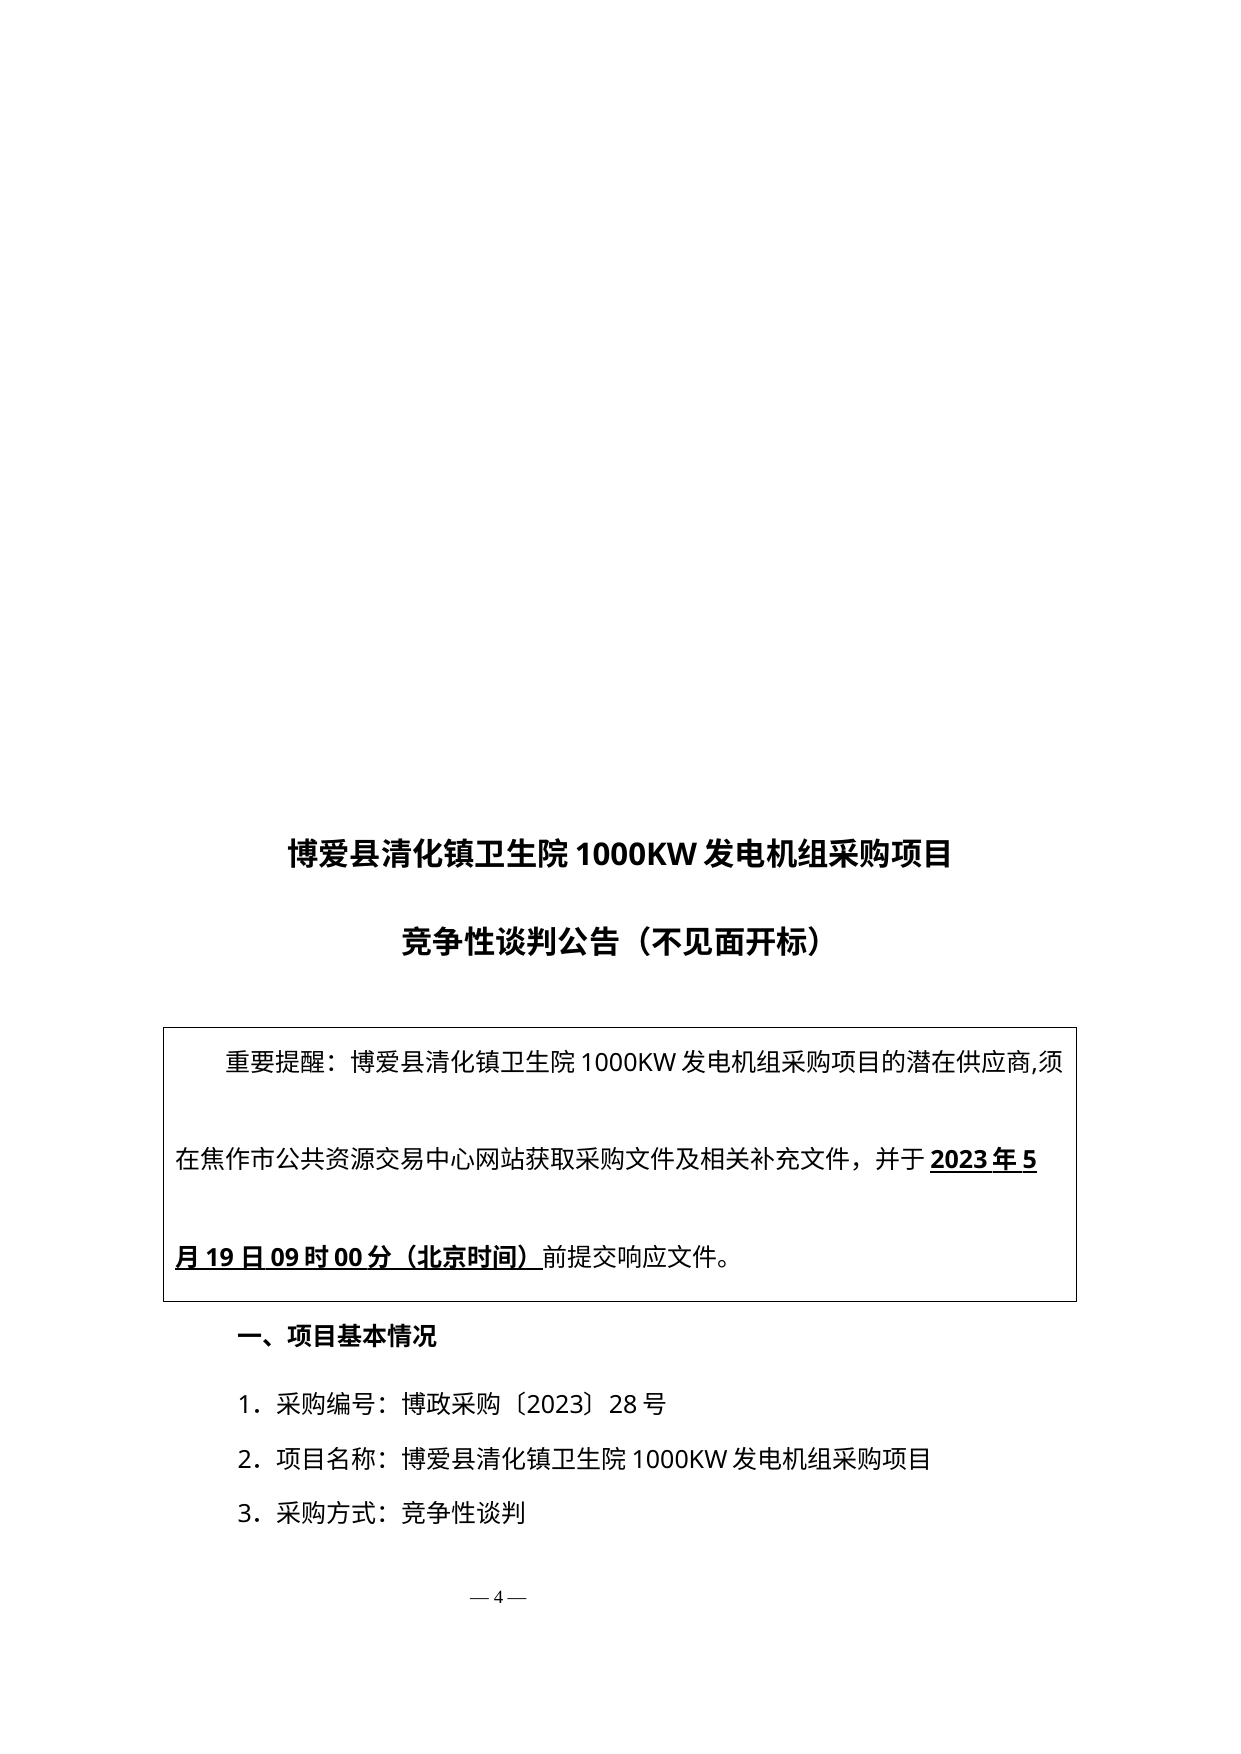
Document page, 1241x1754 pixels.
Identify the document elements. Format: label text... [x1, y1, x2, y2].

text 2．项目名称：博爱县清化镇卫生院1000KW发电机组采购项目 [187, 1439, 1053, 1475]
table_header 重要提醒：博爱县清化镇卫生院1000KW发电机组采购项目的潜在供应商,须在焦作市公共资源交易中心网站获取采购文件及相关补充文件，并于2023年5月19 日09时00分（北京时间）前提交响应文件。 [164, 1028, 1076, 1301]
list 一、项目基本情况 [187, 1302, 1053, 1367]
subtitle 博爱县清化镇卫生院1000KW发电机组采购项目 [187, 819, 1053, 884]
subtitle 竞争性谈判公告（不见面开标） [187, 907, 1053, 972]
text 3．采购方式：竞争性谈判 [187, 1493, 1053, 1530]
text 1．采购编号：博政采购〔2023〕28号 [187, 1385, 1053, 1421]
